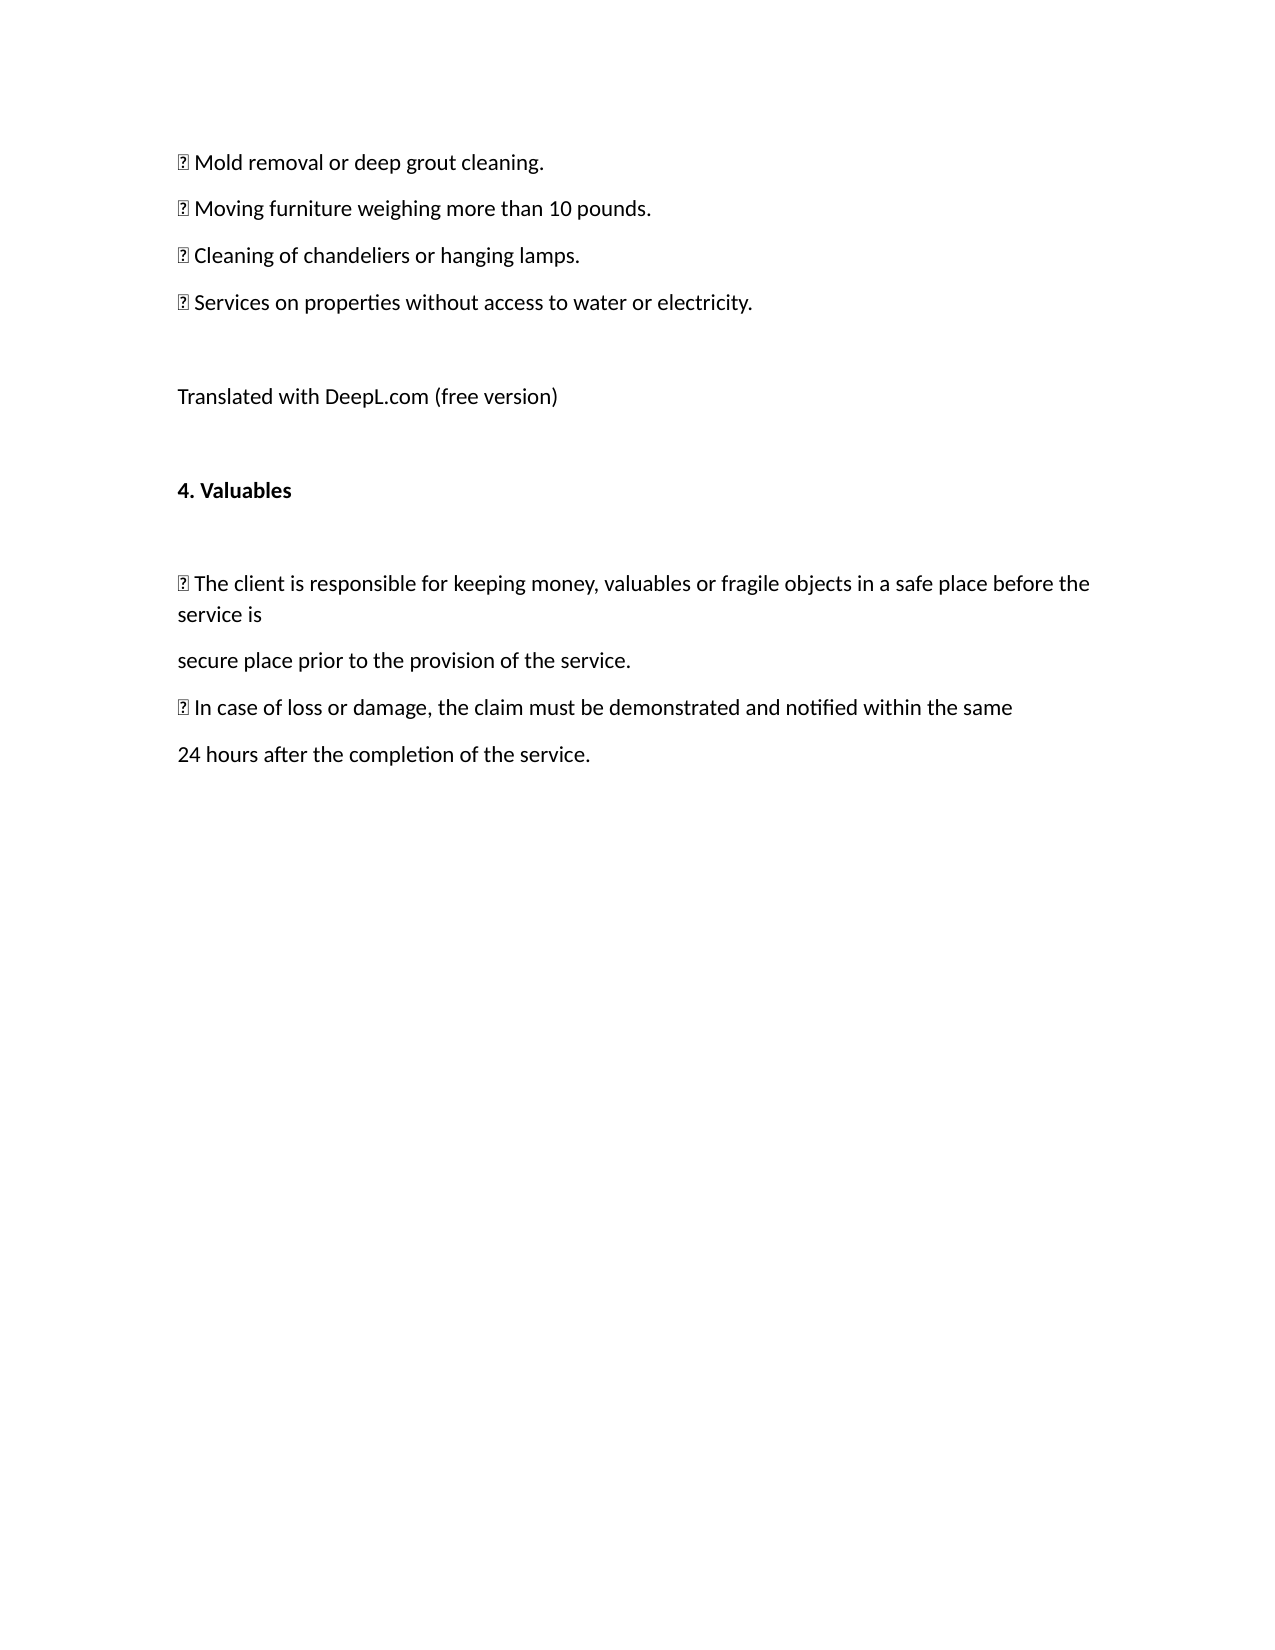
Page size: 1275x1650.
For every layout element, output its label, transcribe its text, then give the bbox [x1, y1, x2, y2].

text secure place prior to the provision of the service. [177, 647, 1098, 674]
text Translated with DeepL.com (free version) [177, 382, 1098, 410]
text  In case of loss or damage, the claim must be demonstrated and notified within the same [177, 693, 1098, 721]
text  Moving furniture weighing more than 10 pounds. [177, 194, 1098, 222]
text  The client is responsible for keeping money, valuables or fragile objects in a safe place before the service is [177, 569, 1098, 628]
text  Services on properties without access to water or electricity. [177, 288, 1098, 316]
text  Cleaning of chandeliers or hanging lamps. [177, 241, 1098, 269]
text 24 hours after the completion of the service. [177, 740, 1098, 768]
text  Mold removal or deep grout cleaning. [177, 148, 1098, 176]
text 4. Valuables [177, 476, 1098, 504]
